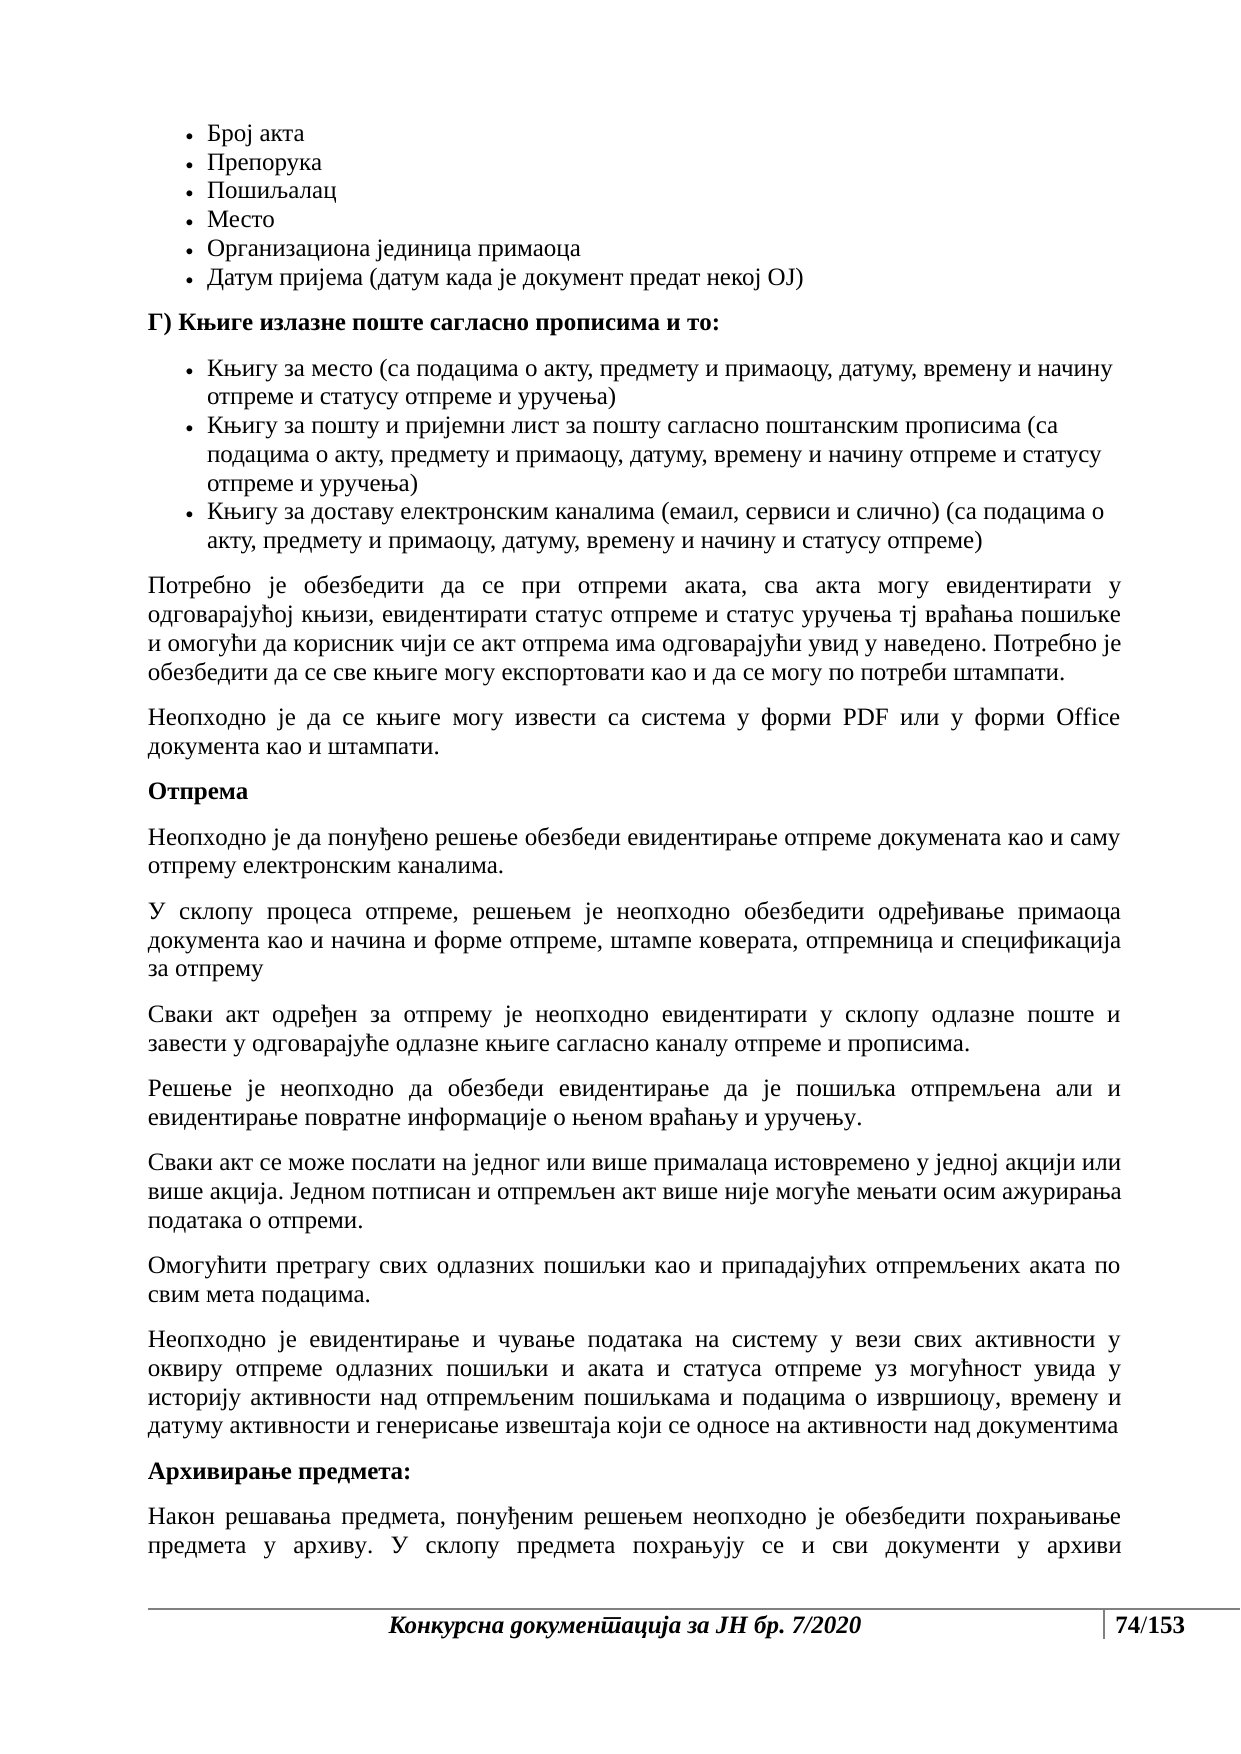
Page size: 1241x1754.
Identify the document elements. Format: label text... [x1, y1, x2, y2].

text Потребно је обезбедити да се при отпреми аката, сва акта могу евидентирати у одговарајућој књизи, евидентирати статус отпреме и статус уручења тј враћања пошиљке и омогући да корисник чији се акт отпрема има одговарајући увид у наведено. Потребно је обезбедити да се све књиге могу експортовати као и да се могу по потреби штампати. [148, 571, 1122, 686]
list Пошиљалац [185, 176, 1122, 204]
text У склопу процеса отпреме, решењем је неопходно обезбедити одређивање примаоца документа као и начина и форме отпреме, штампе коверата, отпремница и спецификација за отпрему [148, 896, 1122, 982]
text Г) Књиге излазне поште сагласно прописима и то: [148, 307, 1122, 336]
text Неопходно је евидентирање и чување података на систему у вези свих активности у оквиру отпреме одлазних пошиљки и аката и статуса отпреме уз могућност увида у историју активности над отпремљеним пошиљкама и подацима о извршиоцу, времену и датуму активности и генерисање извештаја који се односе на активности над документима [148, 1324, 1122, 1439]
list Препорука [185, 147, 1122, 176]
list Место [185, 204, 1122, 233]
text Неопходно је да понуђено решење обезбеди евидентирање отпреме докумената као и саму отпрему електронским каналима. [148, 822, 1122, 879]
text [148, 1501, 1122, 1559]
text Архивирање предмета: [148, 1456, 1122, 1485]
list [185, 262, 1122, 291]
text Омогућити претрагу свих одлазних пошиљки као и припадајућих отпремљених аката по свим мета подацима. [148, 1250, 1122, 1308]
text Решење је неопходно да обезбеди евидентирање да је пошиљка отпремљена али и евидентирање повратне информације о њеном враћању и уручењу. [148, 1073, 1122, 1131]
text Неопходно је да се књиге могу извести са система у форми PDF или у форми Office документа као и штампати. [148, 702, 1122, 760]
text Сваки акт се може послати на једног или више прималаца истовремено у једној акцији или више акција. Једном потписан и отпремљен акт више није могуће мењати осим ажурирања података о отпреми. [148, 1147, 1122, 1233]
list Број акта [185, 118, 1122, 147]
list Књигу за доставу електронским каналима (емаил, сервиси и слично) (са подацима о акту, предмету и примаоцу, датуму, времену и начину и статусу отпреме) [185, 496, 1122, 554]
text Отпрема [148, 776, 1122, 805]
list Књигу за место (са подацима о акту, предмету и примаоцу, датуму, времену и начину отпреме и статусу отпреме и уручења) [185, 353, 1122, 410]
list Књигу за пошту и пријемни лист за пошту сагласно поштанским прописима (са подацима о акту, предмету и примаоцу, датуму, времену и начину отпреме и статусу отпреме и уручења) [185, 410, 1122, 496]
text Сваки акт одређен за отпрему је неопходно евидентирати у склопу одлазне поште и завести у одговарајуће одлазне књиге сагласно каналу отпреме и прописима. [148, 999, 1122, 1056]
list Организациона јединица примаоца [185, 233, 1122, 262]
